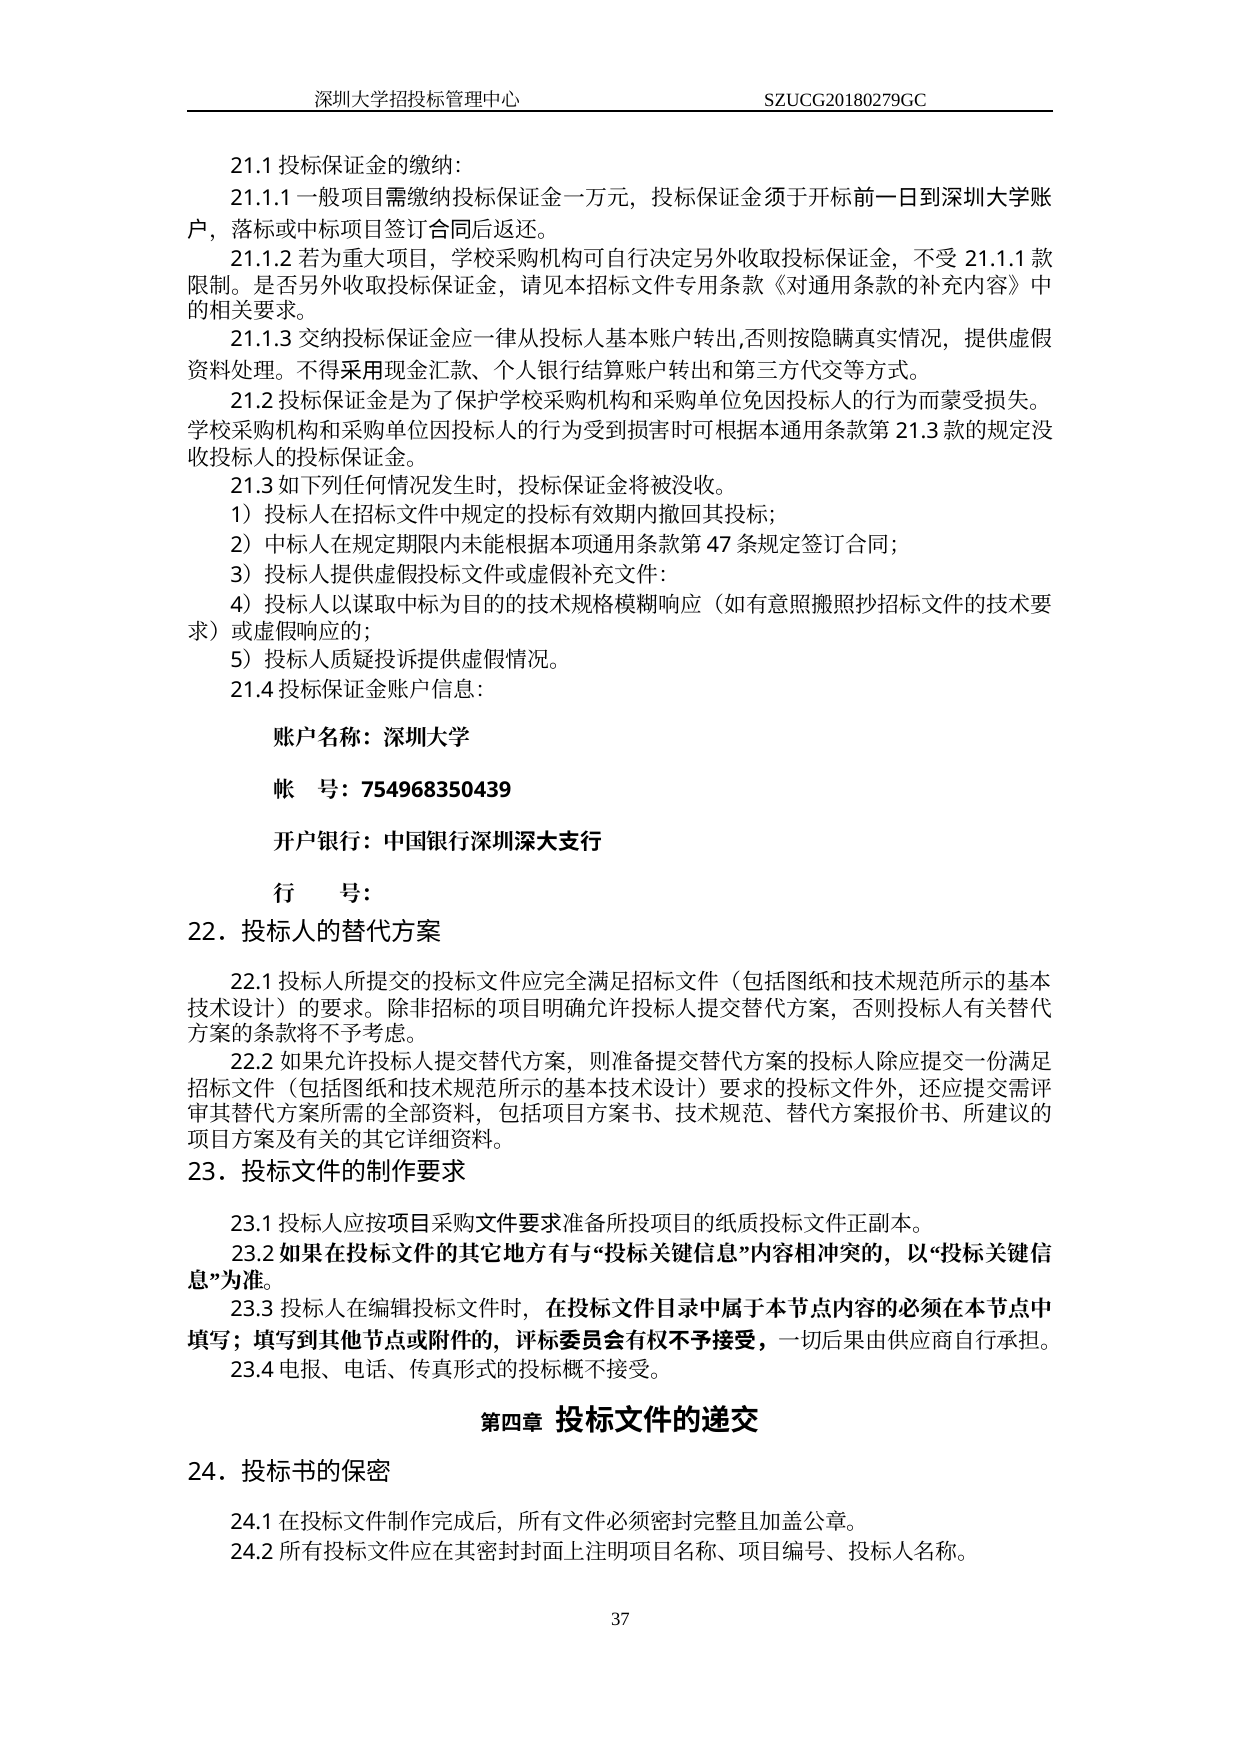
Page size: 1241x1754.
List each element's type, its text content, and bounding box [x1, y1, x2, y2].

text 开户银行：中国银行深圳深大支行 [187, 808, 1053, 860]
text 21.3如下列任何情况发生时，投标保证金将被没收。 [187, 470, 1053, 499]
text 1）投标人在招标文件中规定的投标有效期内撤回其投标； [187, 499, 1053, 529]
text 24.2 所有投标文件应在其密封封面上注明项目名称、项目编号、投标人名称。 [187, 1536, 1053, 1565]
text 24．投标书的保密 [187, 1451, 1053, 1488]
text 23.4电报、电话、传真形式的投标概不接受。 [187, 1354, 1053, 1384]
text 22.2 如果允许投标人提交替代方案，则准备提交替代方案的投标人除应提交一份满足招标文件（包括图纸和技术规范所示的基本技术设计）要求的投标文件外，还应提交需评审其替代方案所需的全部资料，包括项目方案书、技术规范、替代方案报价书、所建议的项目方案及有关的其它详细资料。 [187, 1046, 1053, 1152]
text 21.4投标保证金账户信息： [187, 674, 1053, 703]
text 23.3 投标人在编辑投标文件时，在投标文件目录中属于本节点内容的必须在本节点中填写；填写到其他节点或附件的，评标委员会有权不予接受，一切后果由供应商自行承担。 [187, 1293, 1053, 1354]
text 23.2如果在投标文件的其它地方有与“投标关键信息”内容相冲突的，以“投标关键信息”为准。 [187, 1238, 1053, 1293]
text 21.2投标保证金是为了保护学校采购机构和采购单位免因投标人的行为而蒙受损失。学校采购机构和采购单位因投标人的行为受到损害时可根据本通用条款第21.3款的规定没收投标人的投标保证金。 [187, 385, 1053, 470]
text 22．投标人的替代方案 [187, 912, 1053, 948]
text 21.1.1一般项目需缴纳投标保证金一万元，投标保证金须于开标前一日到深圳大学账户，落标或中标项目签订合同后返还。 [187, 180, 1053, 243]
text 23.1投标人应按项目采购文件要求准备所投项目的纸质投标文件正副本。 [187, 1206, 1053, 1238]
text 3）投标人提供虚假投标文件或虚假补充文件： [187, 559, 1053, 589]
text 5）投标人质疑投诉提供虚假情况。 [187, 644, 1053, 674]
text 4）投标人以谋取中标为目的的技术规格模糊响应（如有意照搬照抄招标文件的技术要求）或虚假响应的； [187, 589, 1053, 644]
text 行 号： [187, 860, 1053, 912]
text 2）中标人在规定期限内未能根据本项通用条款第47条规定签订合同； [187, 529, 1053, 559]
text 24.1在投标文件制作完成后，所有文件必须密封完整且加盖公章。 [187, 1506, 1053, 1536]
list 投标文件的递交 [187, 1397, 1053, 1439]
text 21.1.2 若为重大项目，学校采购机构可自行决定另外收取投标保证金，不受21.1.1款限制。是否另外收取投标保证金，请见本招标文件专用条款《对通用条款的补充内容》中的相关要求。 [187, 243, 1053, 323]
text 21.1.3 交纳投标保证金应一律从投标人基本账户转出,否则按隐瞒真实情况，提供虚假资料处理。不得采用现金汇款、个人银行结算账户转出和第三方代交等方式。 [187, 323, 1053, 385]
text 22.1投标人所提交的投标文件应完全满足招标文件（包括图纸和技术规范所示的基本技术设计）的要求。除非招标的项目明确允许投标人提交替代方案，否则投标人有关替代方案的条款将不予考虑。 [187, 966, 1053, 1046]
text 21.1投标保证金的缴纳： [187, 150, 1053, 180]
text 帐 号：754968350439 [187, 756, 1053, 808]
text 账户名称：深圳大学 [187, 703, 1053, 756]
text 23．投标文件的制作要求 [187, 1152, 1053, 1188]
